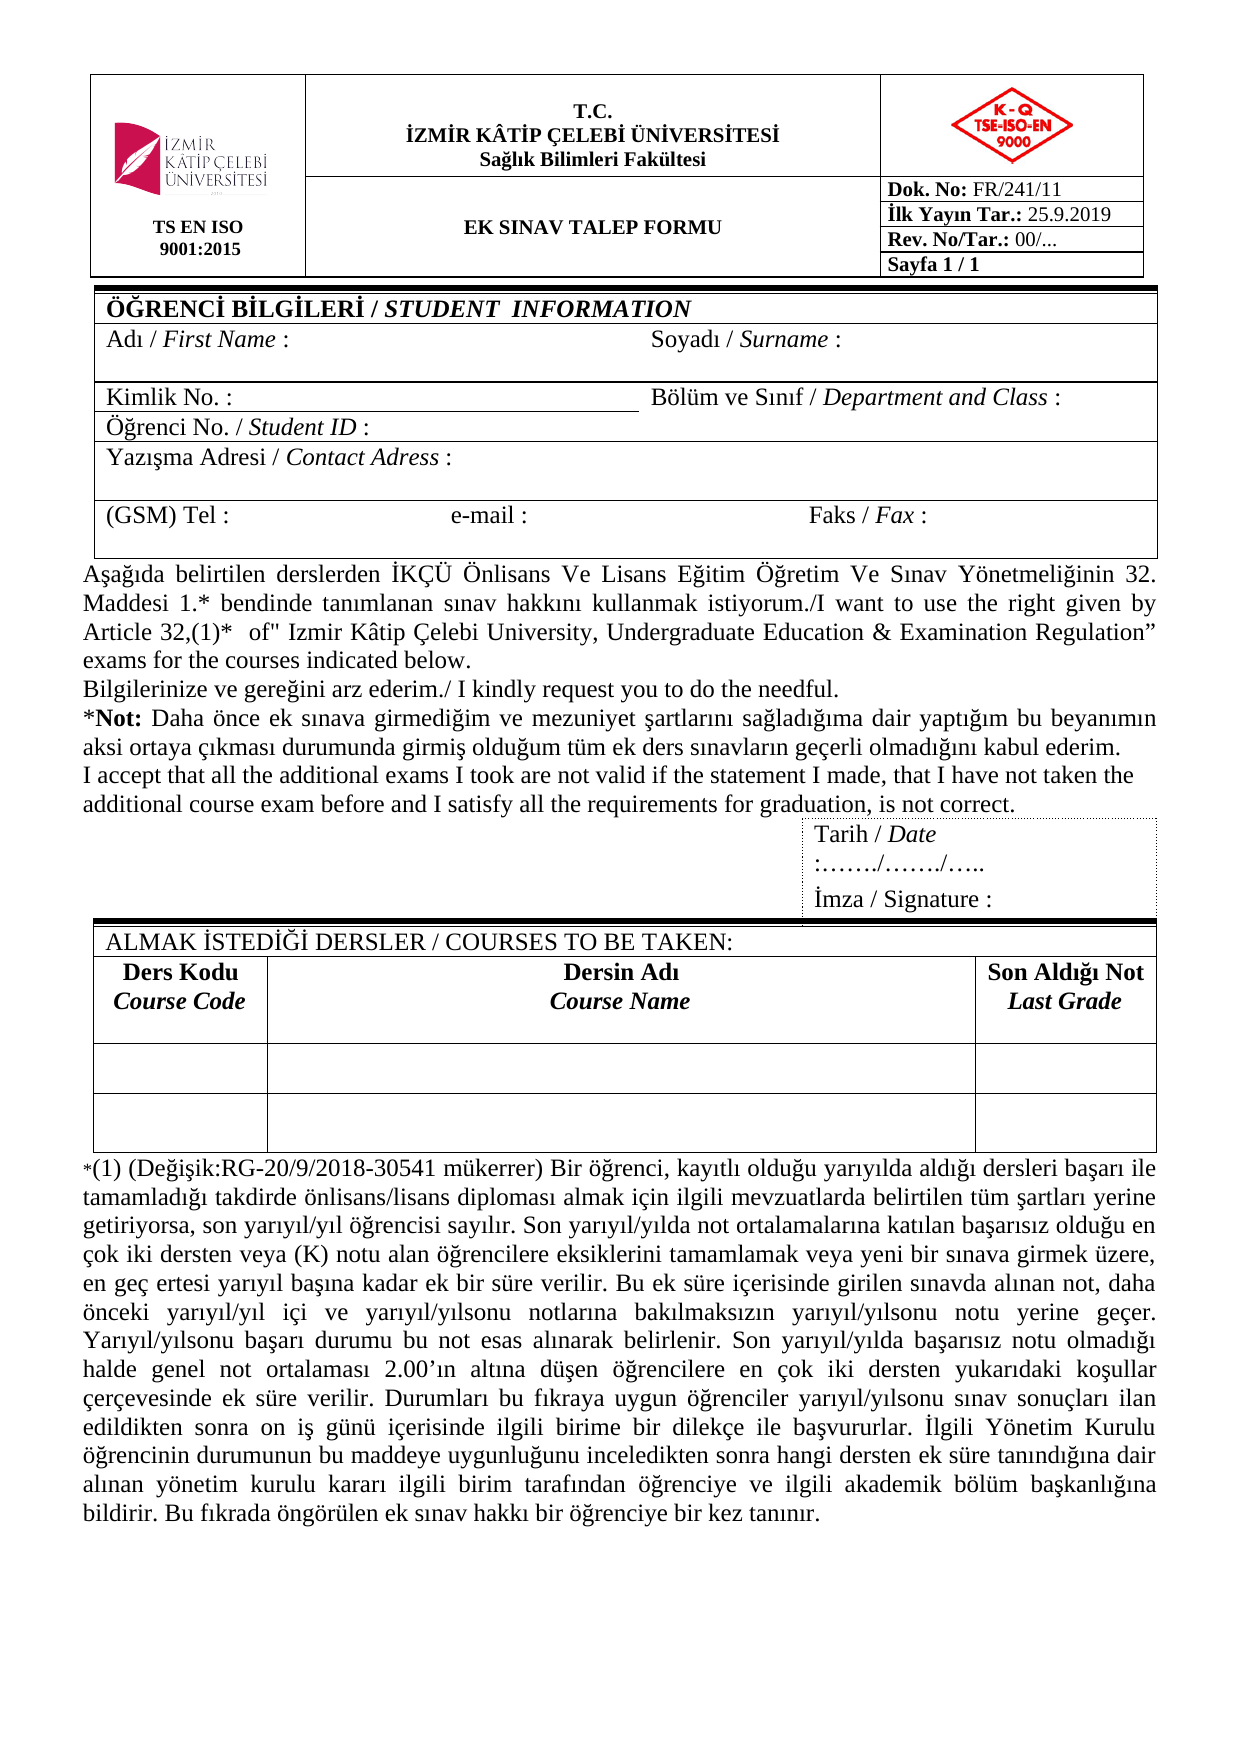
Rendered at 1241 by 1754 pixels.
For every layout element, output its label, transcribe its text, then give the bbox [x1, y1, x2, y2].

table_cell [976, 1044, 1156, 1093]
table_cell Yazışma Adresi / Contact Adress : [95, 442, 1157, 499]
table_cell ALMAK İSTEDİĞİ DERSLER / COURSES TO BE TAKEN: [94, 927, 1156, 956]
table_cell [94, 1044, 267, 1093]
table_cell (GSM) Tel : [95, 501, 439, 558]
picture [951, 87, 1073, 164]
table_cell İmza / Signature : [803, 884, 1156, 918]
table_cell e-mail : [439, 501, 797, 558]
table_cell Dersin Adı Course Name [268, 957, 975, 1043]
table_header Tarih / Date :……./……./….. [803, 818, 1156, 884]
picture [97, 103, 286, 217]
table_cell Bölüm ve Sınıf / Department and Class : [639, 383, 1157, 441]
table_header ÖĞRENCİ BİLGİLERİ / STUDENT INFORMATION [95, 294, 1157, 323]
table_cell [268, 1044, 975, 1093]
table_cell Faks / Fax : [797, 501, 1157, 558]
table_cell Adı / First Name : [95, 324, 639, 381]
table_cell Soyadı / Surname : [639, 324, 1157, 381]
text *(1) (Değişik:RG-20/9/2018-30541 mükerrer) Bir öğrenci, kayıtlı olduğu yarıyılda aldığı dersleri başarı ile tamamladığı takdirde önlisans/lisans diploması almak için ilgili mevzuatlarda belirtilen tüm şartları yerine getiriyorsa, son yarıyıl/yıl öğrencisi sayılır. Son yarıyıl/yılda not ortalamalarına katılan başarısız olduğu en çok iki dersten veya (K) notu alan öğrencilere eksiklerini tamamlamak veya yeni bir sınava girmek üzere, en geç ertesi yarıyıl başına kadar ek bir süre verilir. Bu ek süre içerisinde girilen sınavda alınan not, daha önceki yarıyıl/yıl içi ve yarıyıl/yılsonu notlarına bakılmaksızın yarıyıl/yılsonu notu yerine geçer. Yarıyıl/yılsonu başarı durumu bu not esas alınarak belirlenir. Son yarıyıl/yılda başarısız notu olmadığı halde genel not ortalaması 2.00’ın altına düşen öğrencilere en çok iki dersten yukarıdaki koşullar çerçevesinde ek süre verilir. Durumları bu fıkraya uygun öğrenciler yarıyıl/yılsonu sınav sonuçları ilan edildikten sonra on iş günü içerisinde ilgili birime bir dilekçe ile başvururlar. İlgili Yönetim Kurulu öğrencinin durumunun bu maddeye uygunluğunu inceledikten sonra hangi dersten ek süre tanındığına dair alınan yönetim kurulu kararı ilgili birim tarafından öğrenciye ve ilgili akademik bölüm başkanlığına bildirir. Bu fıkrada öngörülen ek sınav hakkı bir öğrenciye bir kez tanınır. [83, 1153, 1157, 1527]
table_cell Kimlik No. : [95, 383, 639, 411]
text Bilgilerinize ve gereğini arz ederim./ I kindly request you to do the needful. [83, 674, 1157, 703]
table_cell [94, 1094, 267, 1152]
table_cell Son Aldığı Not Last Grade [976, 957, 1156, 1043]
table_cell [976, 1094, 1156, 1152]
table_cell Öğrenci No. / Student ID : [95, 412, 639, 441]
text *Not: Daha önce ek sınava girmediğim ve mezuniyet şartlarını sağladığıma dair yaptığım bu beyanımın aksi ortaya çıkması durumunda girmiş olduğum tüm ek ders sınavların geçerli olmadığını kabul ederim. [83, 703, 1157, 760]
text Aşağıda belirtilen derslerden İKÇÜ Önlisans Ve Lisans Eğitim Öğretim Ve Sınav Yönetmeliğinin 32. Maddesi 1.* bendinde tanımlanan sınav hakkını kullanmak istiyorum./I want to use the right given by Article 32,(1)* of" Izmir Kâtip Çelebi University, Undergraduate Education & Examination Regulation” exams for the courses indicated below. [83, 559, 1157, 674]
table_cell Ders Kodu Course Code [94, 957, 267, 1043]
text I accept that all the additional exams I took are not valid if the statement I made, that I have not taken the additional course exam before and I satisfy all the requirements for graduation, is not correct. [83, 760, 1157, 818]
table_cell [268, 1094, 975, 1152]
